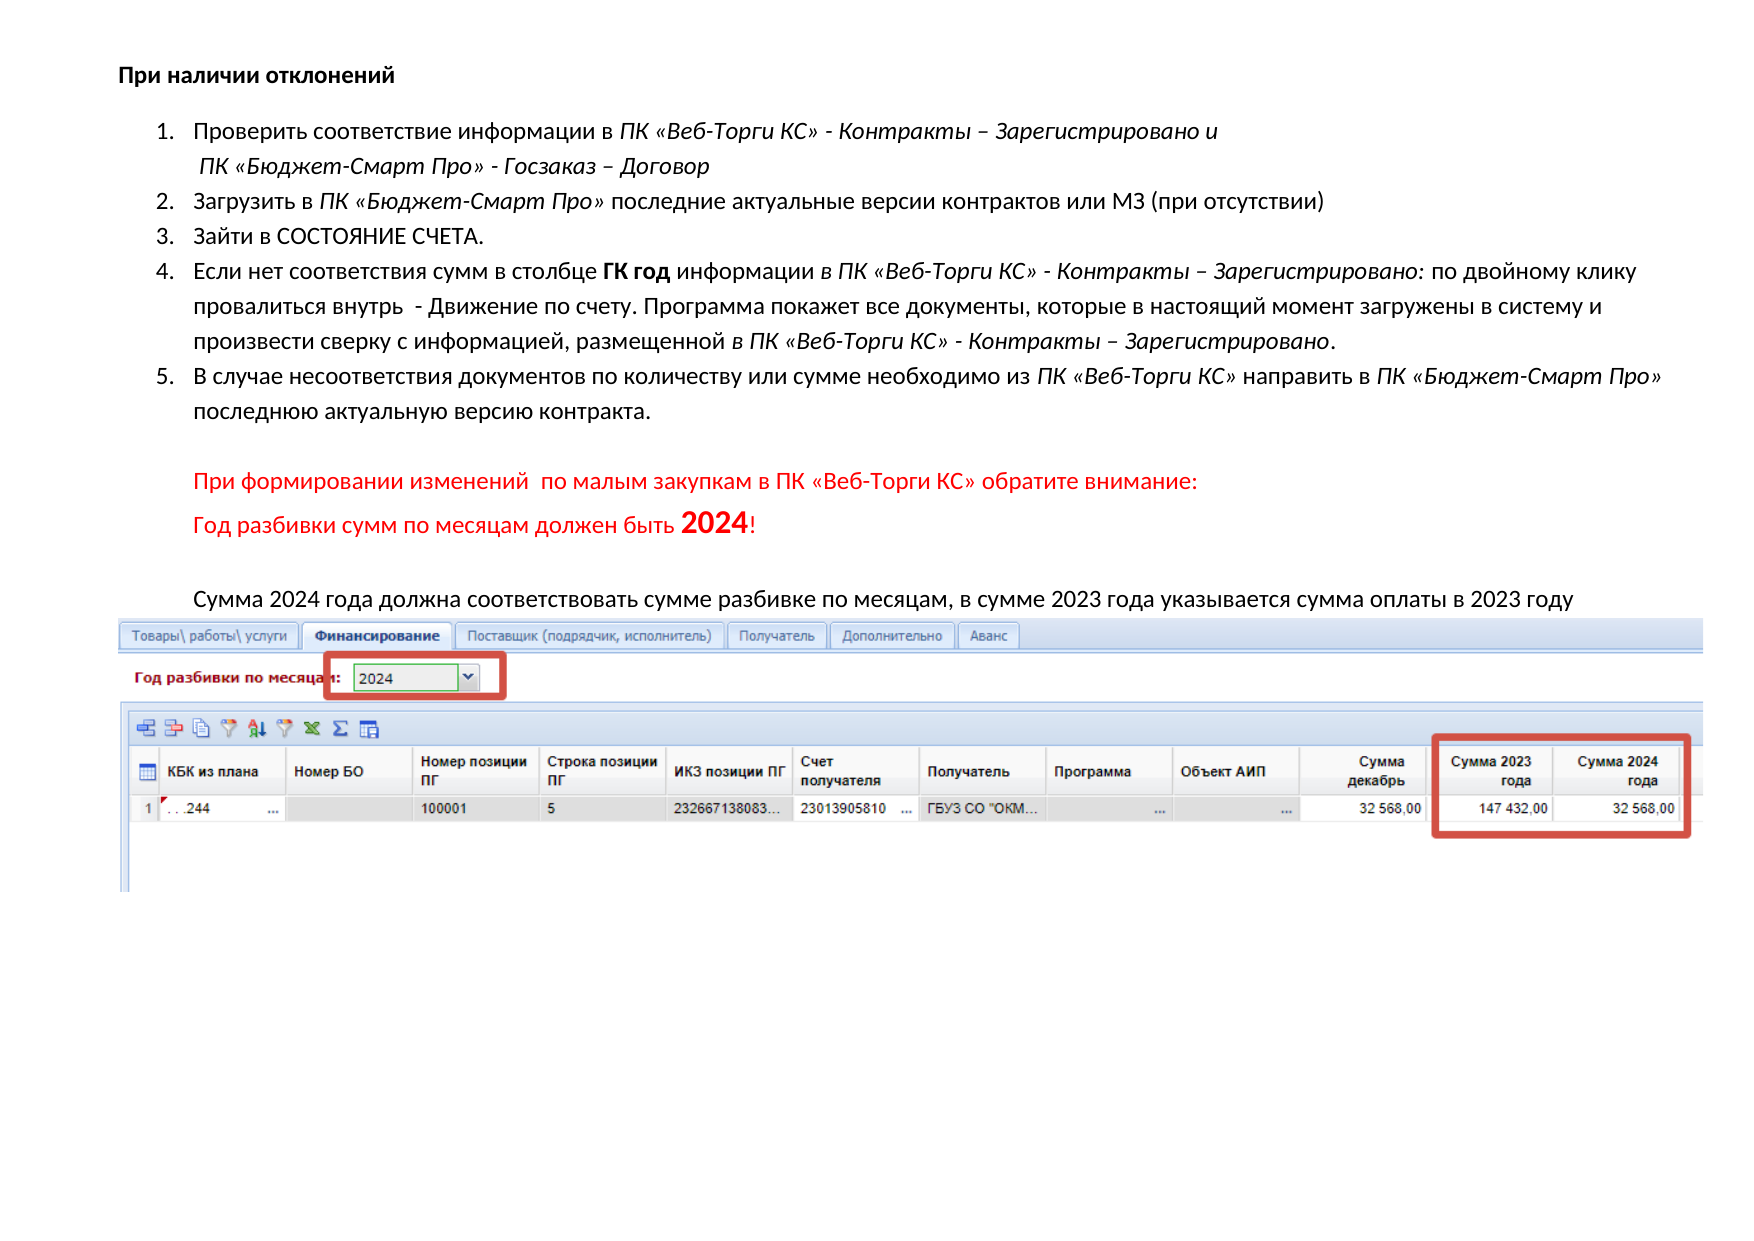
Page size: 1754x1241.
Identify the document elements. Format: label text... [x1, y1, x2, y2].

list Зайти в СОСТОЯНИЕ СЧЕТА. [156, 220, 1713, 250]
list Загрузить в ПК «Бюджет-Смарт Про» последние актуальные версии контрактов или МЗ (при отсутствии) [156, 185, 1713, 215]
list В случае несоответствия документов по количеству или сумме необходимо из ПК «Веб-Торги КС» направить в ПК «Бюджет-Смарт Про» последнюю актуальную версию контракта. [156, 360, 1713, 425]
list Сумма 2024 года должна соответствовать сумме разбивке по месяцам, в сумме 2023 года указывается сумма оплаты в 2023 году [193, 583, 1713, 614]
list При формировании изменений по малым закупкам в ПК «Веб-Торги КС» обратите внимание: Год разбивки сумм по месяцам должен быть 2024! [193, 465, 1713, 542]
list Проверить соответствие информации в ПК «Веб-Торги КС» - Контракты – Зарегистрировано и ПК «Бюджет-Смарт Про» - Госзаказ – Договор [156, 115, 1713, 180]
text При наличии отклонений [118, 59, 1713, 89]
list Если нет соответствия сумм в столбце ГК год информации в ПК «Веб-Торги КС» - Контракты – Зарегистрировано: по двойному клику провалиться внутрь - Движение по счету. Программа покажет все документы, которые в настоящий момент загружены в систему и произвести сверку с информацией, размещенной в ПК «Веб-Торги КС» - Контракты – Зарегистрировано. [156, 255, 1713, 355]
picture [118, 618, 1704, 892]
